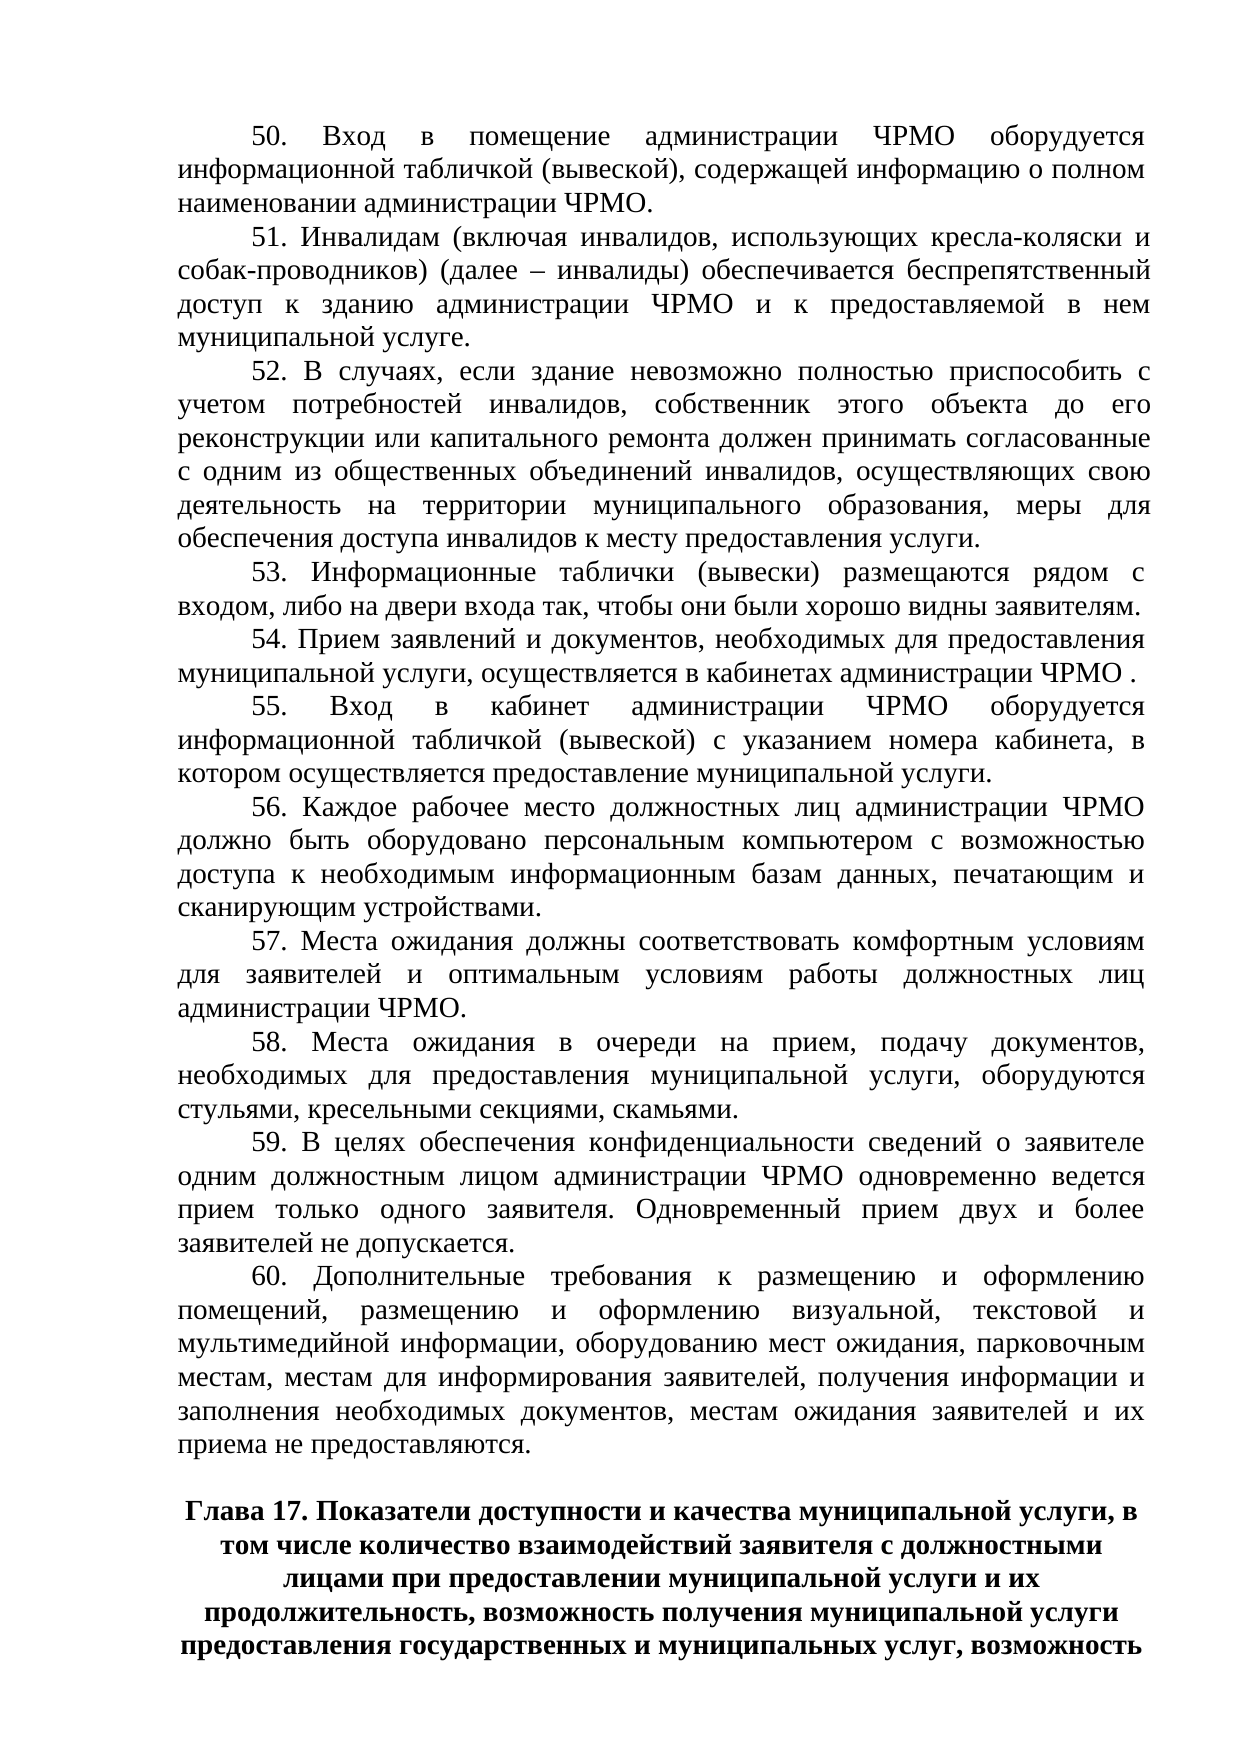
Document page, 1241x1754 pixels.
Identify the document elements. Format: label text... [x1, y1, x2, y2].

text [177, 1493, 1146, 1661]
text 51. Инвалидам (включая инвалидов, использующих кресла-коляски и собак-проводников) (далее – инвалиды) обеспечивается беспрепятственный доступ к зданию администрации ЧРМО и к предоставляемой в нем муниципальной услуге. [177, 219, 1152, 353]
text 54. Прием заявлений и документов, необходимых для предоставления муниципальной услуги, осуществляется в кабинетах администрации ЧРМО . [177, 621, 1146, 688]
text 59. В целях обеспечения конфиденциальности сведений о заявителе одним должностным лицом администрации ЧРМО одновременно ведется прием только одного заявителя. Одновременный прием двух и более заявителей не допускается. [177, 1124, 1146, 1258]
text 60. Дополнительные требования к размещению и оформлению помещений, размещению и оформлению визуальной, текстовой и мультимедийной информации, оборудованию мест ожидания, парковочным местам, местам для информирования заявителей, получения информации и заполнения необходимых документов, местам ожидания заявителей и их приема не предоставляются. [177, 1258, 1146, 1460]
text 55. Вход в кабинет администрации ЧРМО оборудуется информационной табличкой (вывеской) с указанием номера кабинета, в котором осуществляется предоставление муниципальной услуги. [177, 688, 1146, 789]
text 56. Каждое рабочее место должностных лиц администрации ЧРМО должно быть оборудовано персональным компьютером с возможностью доступа к необходимым информационным базам данных, печатающим и сканирующим устройствами. [177, 789, 1146, 923]
text 50. Вход в помещение администрации ЧРМО оборудуется информационной табличкой (вывеской), содержащей информацию о полном наименовании администрации ЧРМО. [177, 118, 1146, 219]
text 53. Информационные таблички (вывески) размещаются рядом с входом, либо на двери входа так, чтобы они были хорошо видны заявителям. [177, 554, 1146, 621]
text 58. Места ожидания в очереди на прием, подачу документов, необходимых для предоставления муниципальной услуги, оборудуются стульями, кресельными секциями, скамьями. [177, 1024, 1146, 1124]
text 57. Места ожидания должны соответствовать комфортным условиям для заявителей и оптимальным условиям работы должностных лиц администрации ЧРМО. [177, 923, 1146, 1024]
text 52. В случаях, если здание невозможно полностью приспособить с учетом потребностей инвалидов, собственник этого объекта до его реконструкции или капитального ремонта должен принимать согласованные с одним из общественных объединений инвалидов, осуществляющих свою деятельность на территории муниципального образования, меры для обеспечения доступа инвалидов к месту предоставления услуги. [177, 353, 1152, 554]
